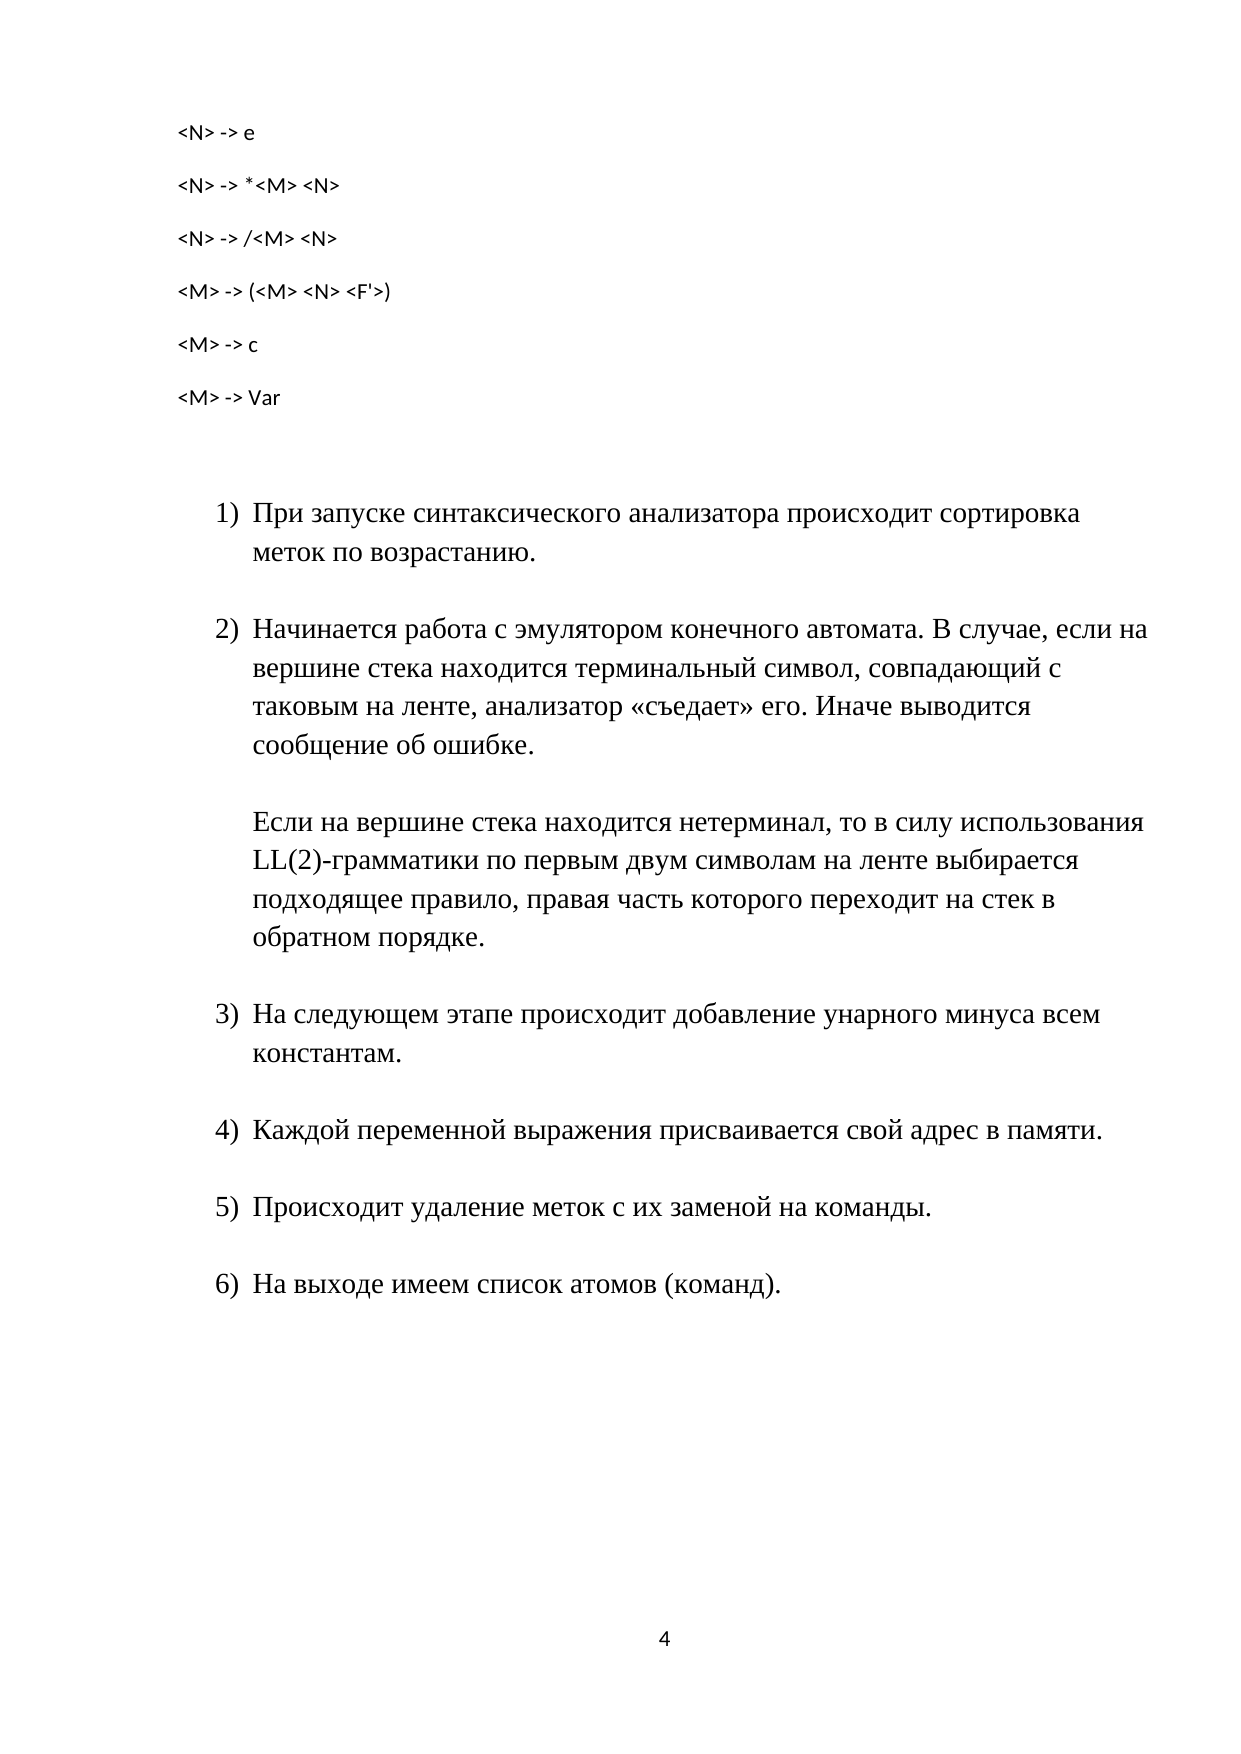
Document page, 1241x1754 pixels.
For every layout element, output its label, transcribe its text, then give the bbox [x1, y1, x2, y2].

text <M> -> c [177, 330, 1152, 358]
text <N> -> /<M> <N> [177, 224, 1152, 252]
list Каждой переменной выражения присваивается свой адрес в памяти. [215, 1112, 1152, 1146]
list Происходит удаление меток с их заменой на команды. [215, 1189, 1152, 1223]
list При запуске синтаксического анализатора происходит сортировка меток по возрастанию. [215, 496, 1152, 568]
list На выходе имеем список атомов (команд). [215, 1266, 1152, 1300]
text <M> -> (<M> <N> <F'>) [177, 277, 1152, 305]
text <N> -> e [177, 118, 1152, 146]
text <N> -> *<M> <N> [177, 171, 1152, 199]
text <M> -> Var [177, 383, 1152, 411]
list Начинается работа с эмулятором конечного автомата. В случае, если на вершине стека находится терминальный символ, совпадающий с таковым на ленте, анализатор «съедает» его. Иначе выводится сообщение об ошибке. Если на вершине стека находится нетерминал, то в силу использования LL(2)-грамматики по первым двум символам на ленте выбирается подходящее правило, правая часть которого переходит на стек в обратном порядке. [215, 611, 1152, 953]
list На следующем этапе происходит добавление унарного минуса всем константам. [215, 997, 1152, 1069]
